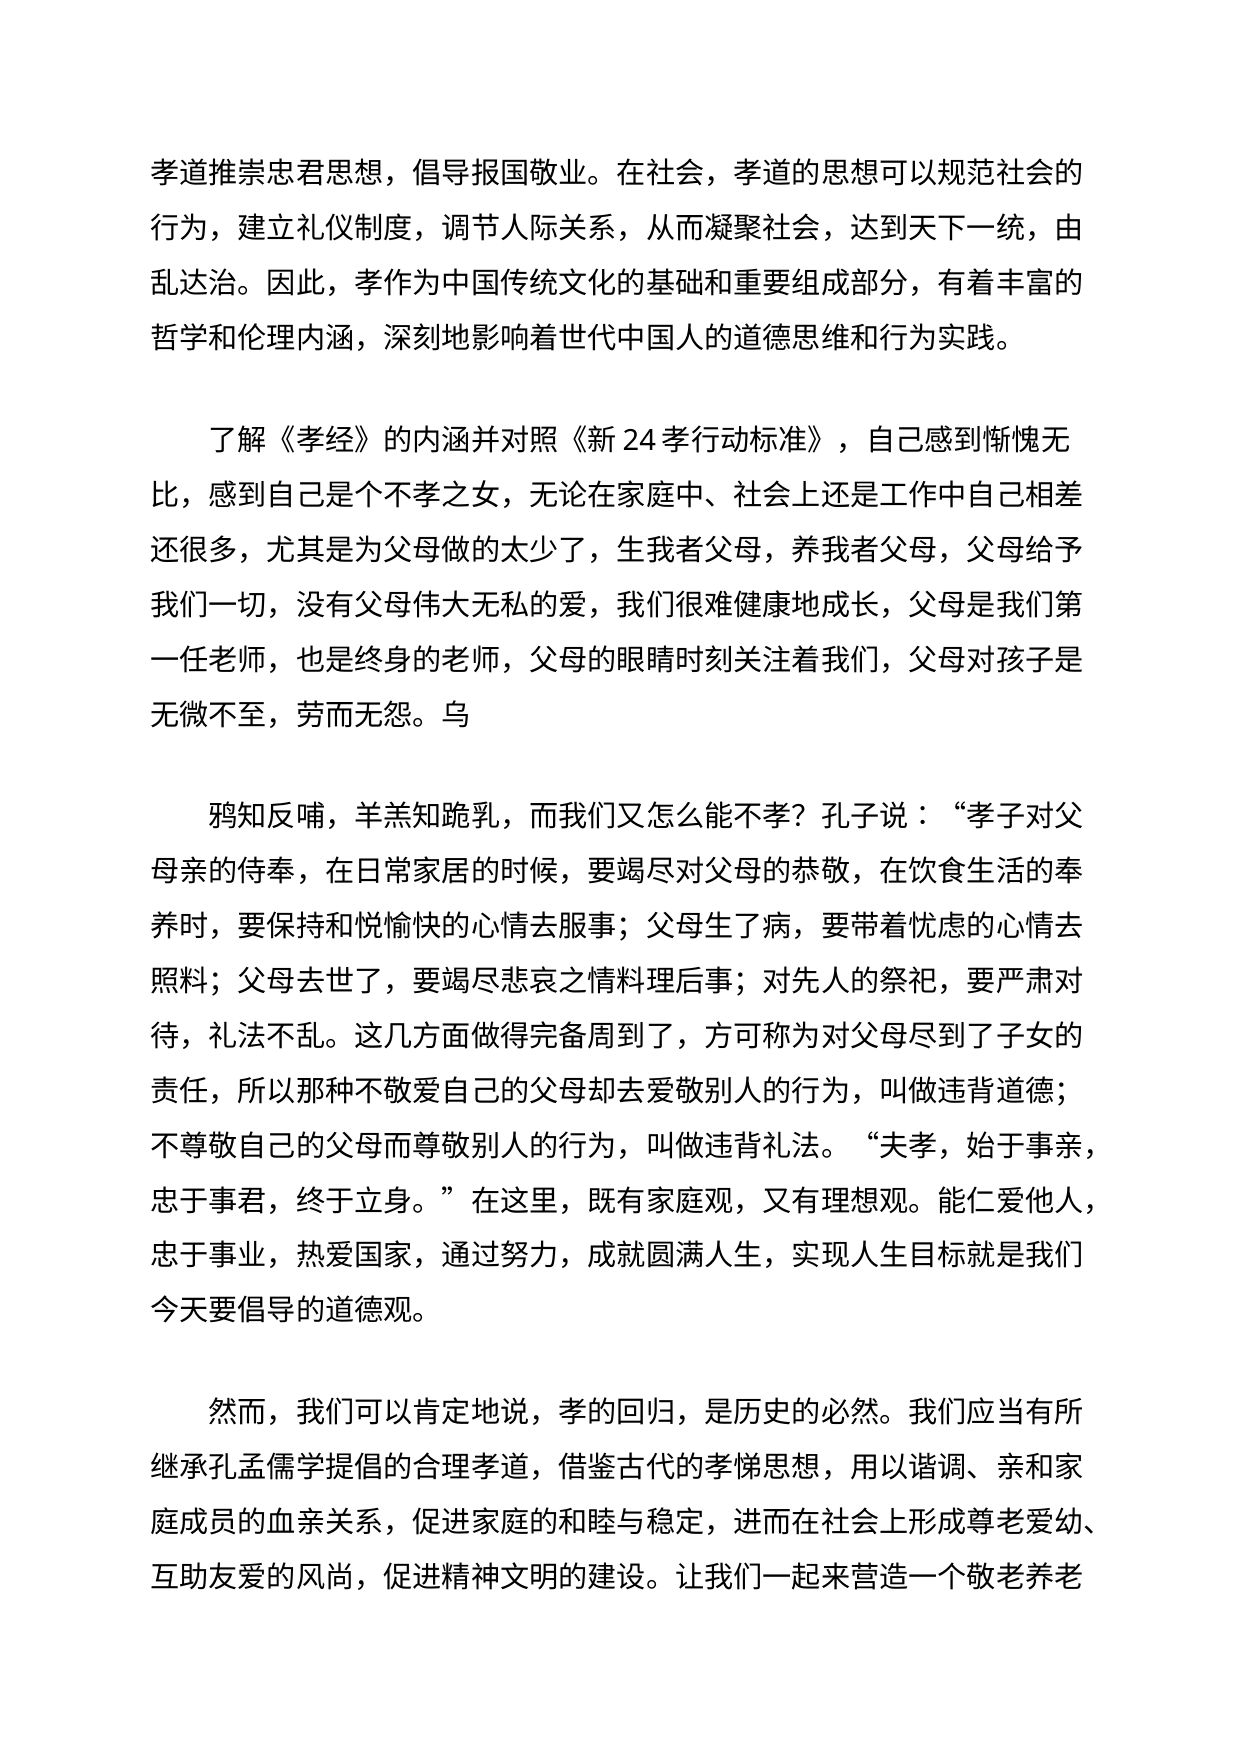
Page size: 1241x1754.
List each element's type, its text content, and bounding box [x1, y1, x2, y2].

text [150, 150, 1090, 357]
text 了解《孝经》的内涵并对照《新24孝行动标准》，自己感到惭愧无比，感到自己是个不孝之女，无论在家庭中、社会上还是工作中自己相差还很多，尤其是为父母做的太少了，生我者父母，养我者父母，父母给予我们一切，没有父母伟大无私的爱，我们很难健康地成长，父母是我们第一任老师，也是终身的老师，父母的眼睛时刻关注着我们，父母对孩子是无微不至，劳而无怨。乌 [150, 416, 1090, 733]
text 鸦知反哺，羊羔知跪乳，而我们又怎么能不孝？孔子说∶“孝子对父母亲的侍奉，在日常家居的时候，要竭尽对父母的恭敬，在饮食生活的奉养时，要保持和悦愉快的心情去服事；父母生了病，要带着忧虑的心情去照料；父母去世了，要竭尽悲哀之情料理后事；对先人的祭祀，要严肃对待，礼法不乱。这几方面做得完备周到了，方可称为对父母尽到了子女的责任，所以那种不敬爱自己的父母却去爱敬别人的行为，叫做违背道德；不尊敬自己的父母而尊敬别人的行为，叫做违背礼法。“夫孝，始于事亲，忠于事君，终于立身。”在这里，既有家庭观，又有理想观。能仁爱他人，忠于事业，热爱国家，通过努力，成就圆满人生，实现人生目标就是我们今天要倡导的道德观。 [150, 793, 1090, 1329]
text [150, 1389, 1090, 1596]
